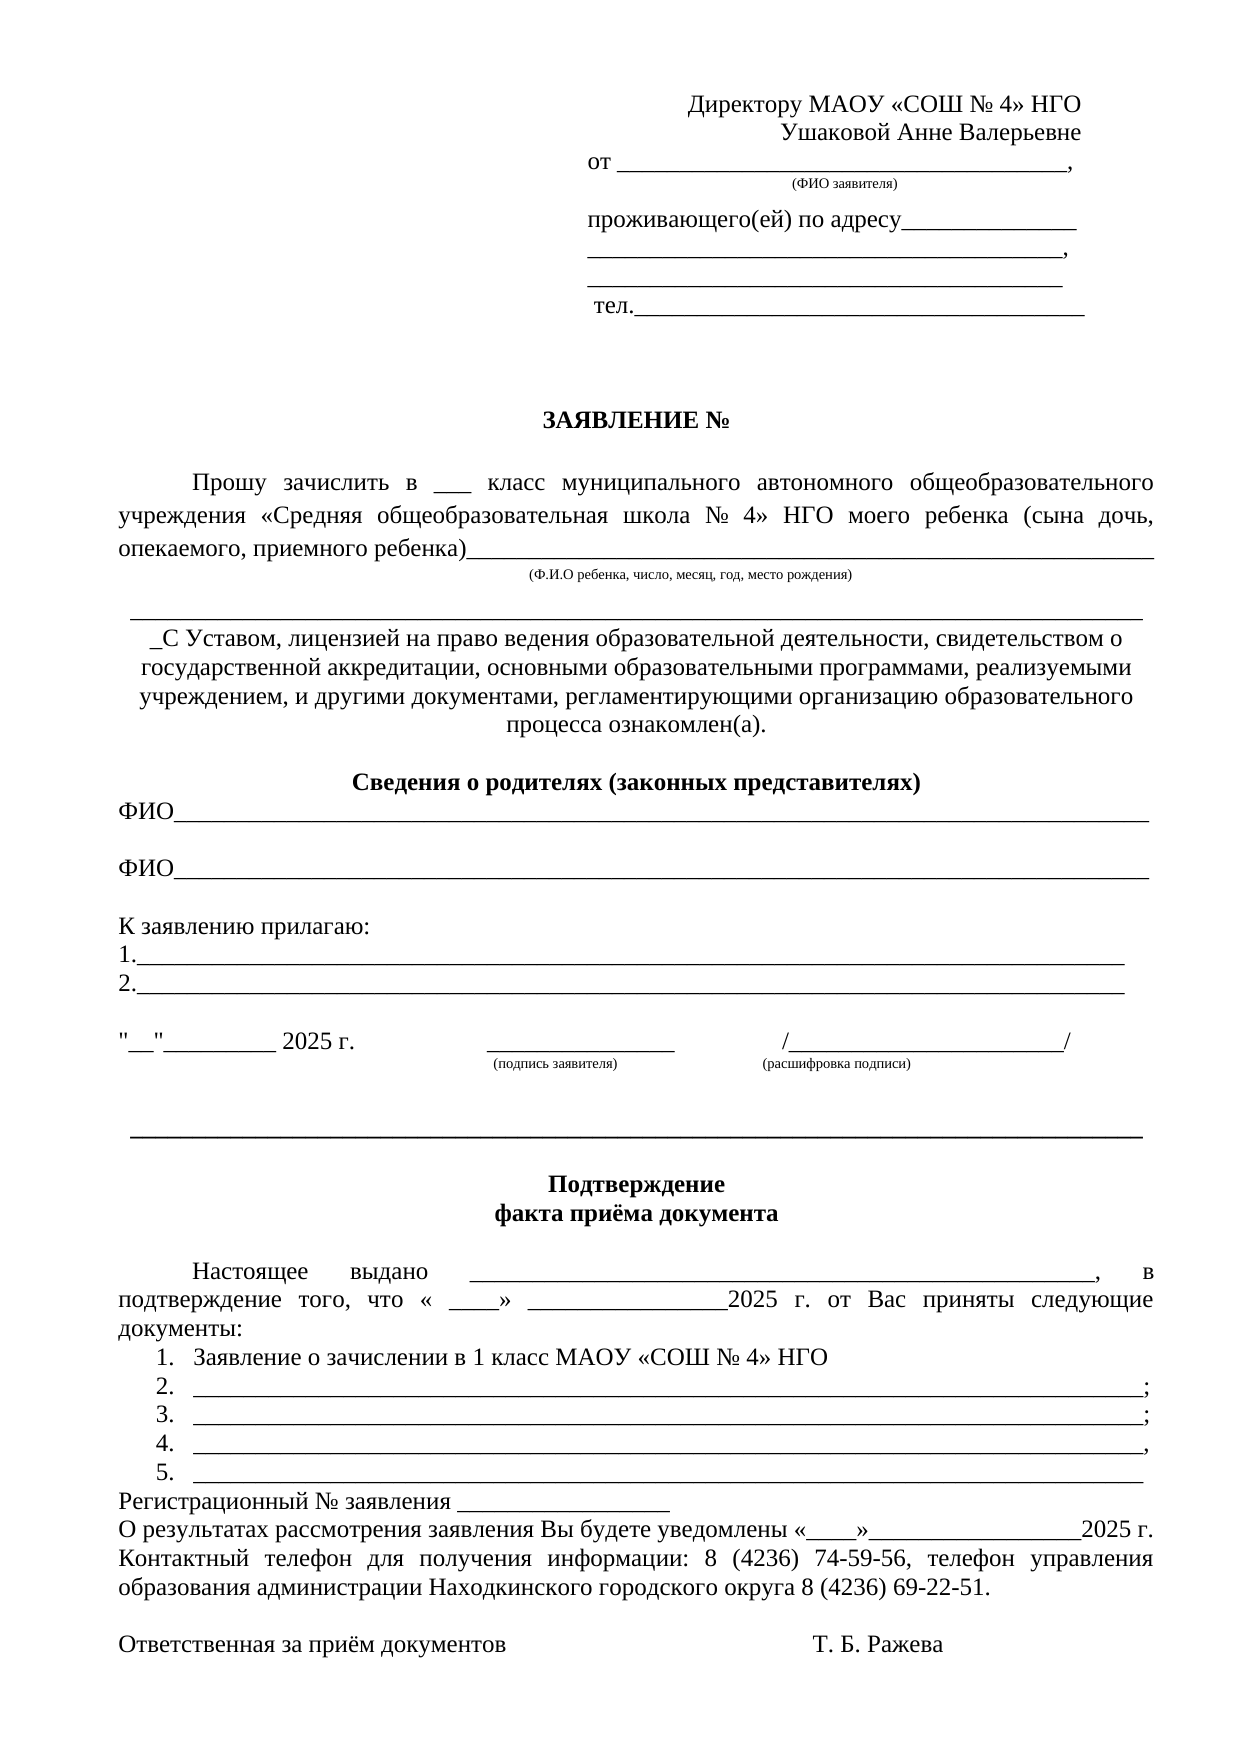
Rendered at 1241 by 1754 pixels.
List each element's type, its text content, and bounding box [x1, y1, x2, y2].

text ЗАЯВЛЕНИЕ № [118, 405, 1154, 434]
text К заявлению прилагаю: 1._______________________________________________________________________________ [118, 911, 1154, 968]
text Сведения о родителях (законных представителях) [118, 767, 1154, 796]
text Настоящее выдано __________________________________________________, в подтверждение того, что « ____» ________________2025 г. от Вас приняты следующие документы: [118, 1256, 1154, 1342]
table_header Директору МАОУ «СОШ № 4» НГО Ушаковой Анне Валерьевне от ____________________________________, (ФИО заявителя) проживающего(ей) по адресу______________ ______________________________________, ______________________________________ тел.____________________________________ [576, 89, 1093, 405]
text __________________________________________________________________________________С Уставом, лицензией на право ведения образовательной деятельности, свидетельством о государственной аккредитации, основными образовательными программами, реализуемыми учреждением, и другими документами, регламентирующими организацию образовательного процесса ознакомлен(а). [118, 594, 1154, 738]
text Контактный телефон для получения информации: 8 (4236) 74-59-56, телефон управления образования администрации Находкинского городского округа 8 (4236) 69-22-51. [118, 1543, 1154, 1601]
text ФИО______________________________________________________________________________ [118, 853, 1154, 882]
list Заявление о зачислении в 1 класс МАОУ «СОШ № 4» НГО [156, 1342, 1154, 1371]
text (Ф.И.О ребенка, число, месяц, год, место рождения) [118, 566, 1154, 594]
text (подпись заявителя) (расшифровка подписи) [331, 1054, 1154, 1083]
text 2._______________________________________________________________________________ [118, 968, 1154, 997]
list ____________________________________________________________________________; [156, 1399, 1154, 1428]
text Регистрационный № заявления _________________ [118, 1486, 1154, 1514]
list ____________________________________________________________________________ [156, 1457, 1154, 1486]
text Прошу зачислить в ___ класс муниципального автономного общеобразовательного учреждения «Средняя общеобразовательная школа № 4» НГО моего ребенка (сына дочь, опекаемого, приемного ребенка)_______________________________________________________ [118, 467, 1154, 561]
text Ответственная за приём документов Т. Б. Ражева [118, 1629, 1154, 1658]
list ____________________________________________________________________________; [156, 1371, 1154, 1399]
text О результатах рассмотрения заявления Вы будете уведомлены «____»_________________2025 г. [118, 1514, 1154, 1543]
text ФИО______________________________________________________________________________ [118, 796, 1154, 824]
text _________________________________________________________________________________ [118, 1112, 1154, 1141]
text факта приёма документа [118, 1198, 1154, 1227]
text "__"_________ 2025 г. _______________ /______________________/ [118, 1026, 1154, 1054]
list ____________________________________________________________________________, [156, 1428, 1154, 1457]
text Подтверждение [118, 1169, 1154, 1198]
